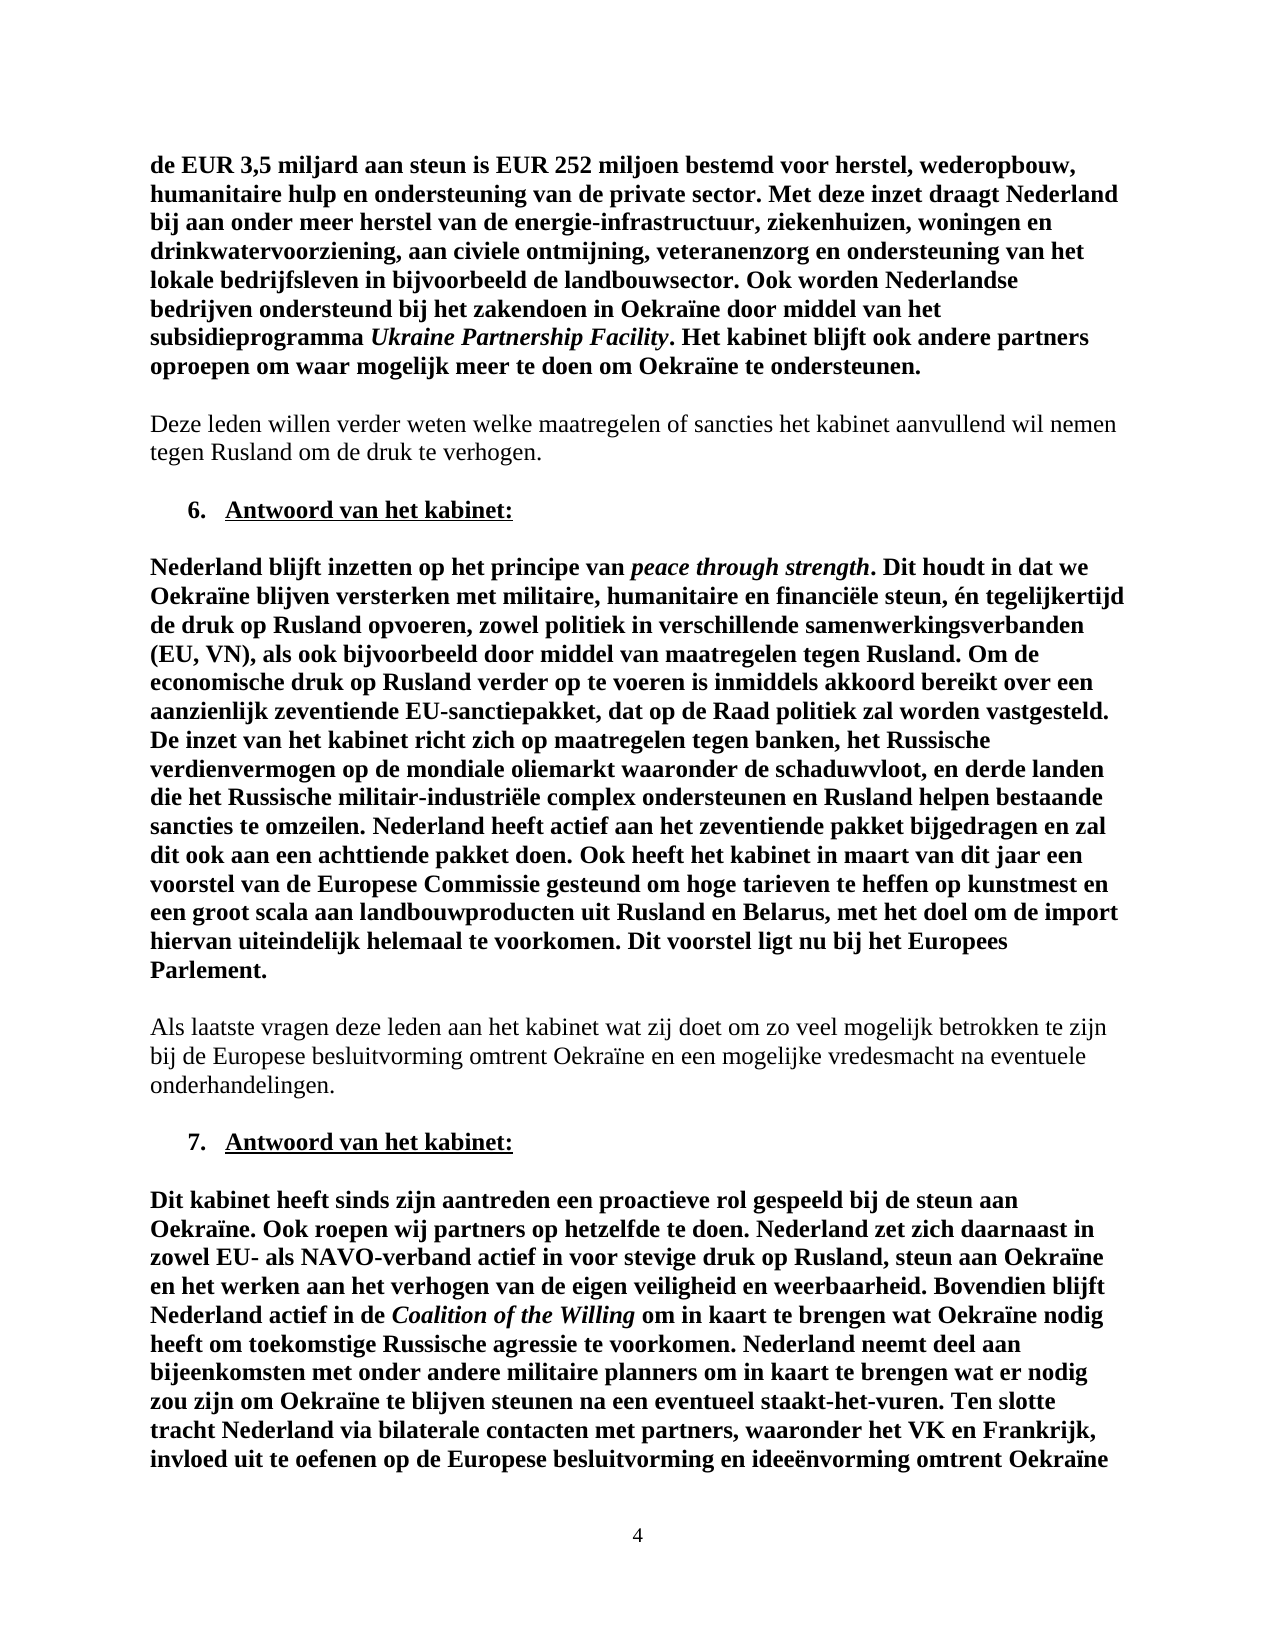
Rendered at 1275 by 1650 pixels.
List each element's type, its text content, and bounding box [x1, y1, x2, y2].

text Nederland blijft inzetten op het principe van peace through strength. Dit houdt in dat we Oekraïne blijven versterken met militaire, humanitaire en financiële steun, én tegelijkertijd de druk op Rusland opvoeren, zowel politiek in verschillende samenwerkingsverbanden (EU, VN), als ook bijvoorbeeld door middel van maatregelen tegen Rusland. Om de economische druk op Rusland verder op te voeren is inmiddels akkoord bereikt over een aanzienlijk zeventiende EU-sanctiepakket, dat op de Raad politiek zal worden vastgesteld. De inzet van het kabinet richt zich op maatregelen tegen banken, het Russische verdienvermogen op de mondiale oliemarkt waaronder de schaduwvloot, en derde landen die het Russische militair-industriële complex ondersteunen en Rusland helpen bestaande sancties te omzeilen. Nederland heeft actief aan het zeventiende pakket bijgedragen en zal dit ook aan een achttiende pakket doen. Ook heeft het kabinet in maart van dit jaar een voorstel van de Europese Commissie gesteund om hoge tarieven te heffen op kunstmest en een groot scala aan landbouwproducten uit Rusland en Belarus, met het doel om de import hiervan uiteindelijk helemaal te voorkomen. Dit voorstel ligt nu bij het Europees Parlement. [150, 552, 1125, 984]
text Als laatste vragen deze leden aan het kabinet wat zij doet om zo veel mogelijk betrokken te zijn bij de Europese besluitvorming omtrent Oekraïne en een mogelijke vredesmacht na eventuele onderhandelingen. [150, 1012, 1125, 1099]
list Antwoord van het kabinet: [187, 1127, 1125, 1156]
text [150, 1156, 1125, 1472]
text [150, 150, 1125, 380]
list Antwoord van het kabinet: [187, 495, 1125, 524]
text Deze leden willen verder weten welke maatregelen of sancties het kabinet aanvullend wil nemen tegen Rusland om de druk te verhogen. [150, 409, 1125, 466]
